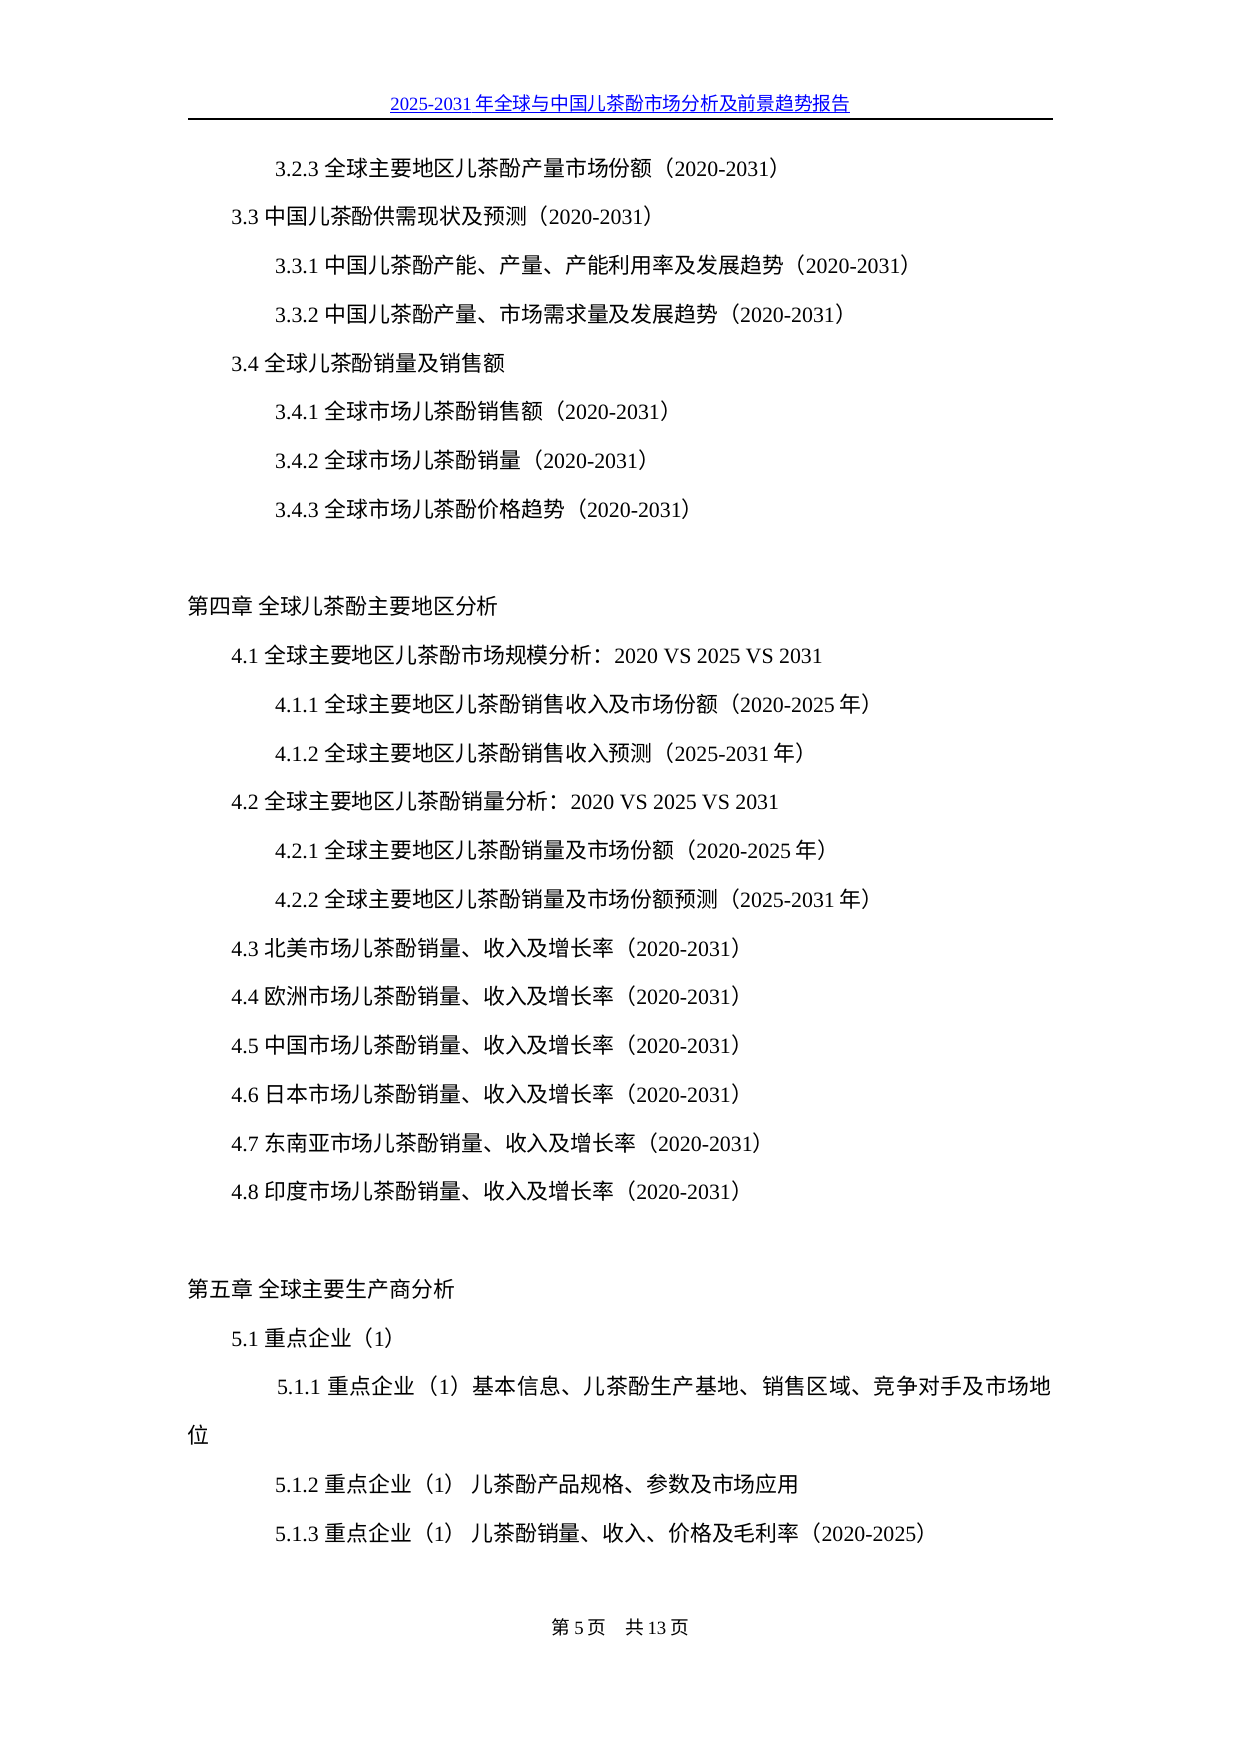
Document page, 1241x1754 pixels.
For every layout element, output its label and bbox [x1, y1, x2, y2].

text [187, 150, 1053, 1548]
